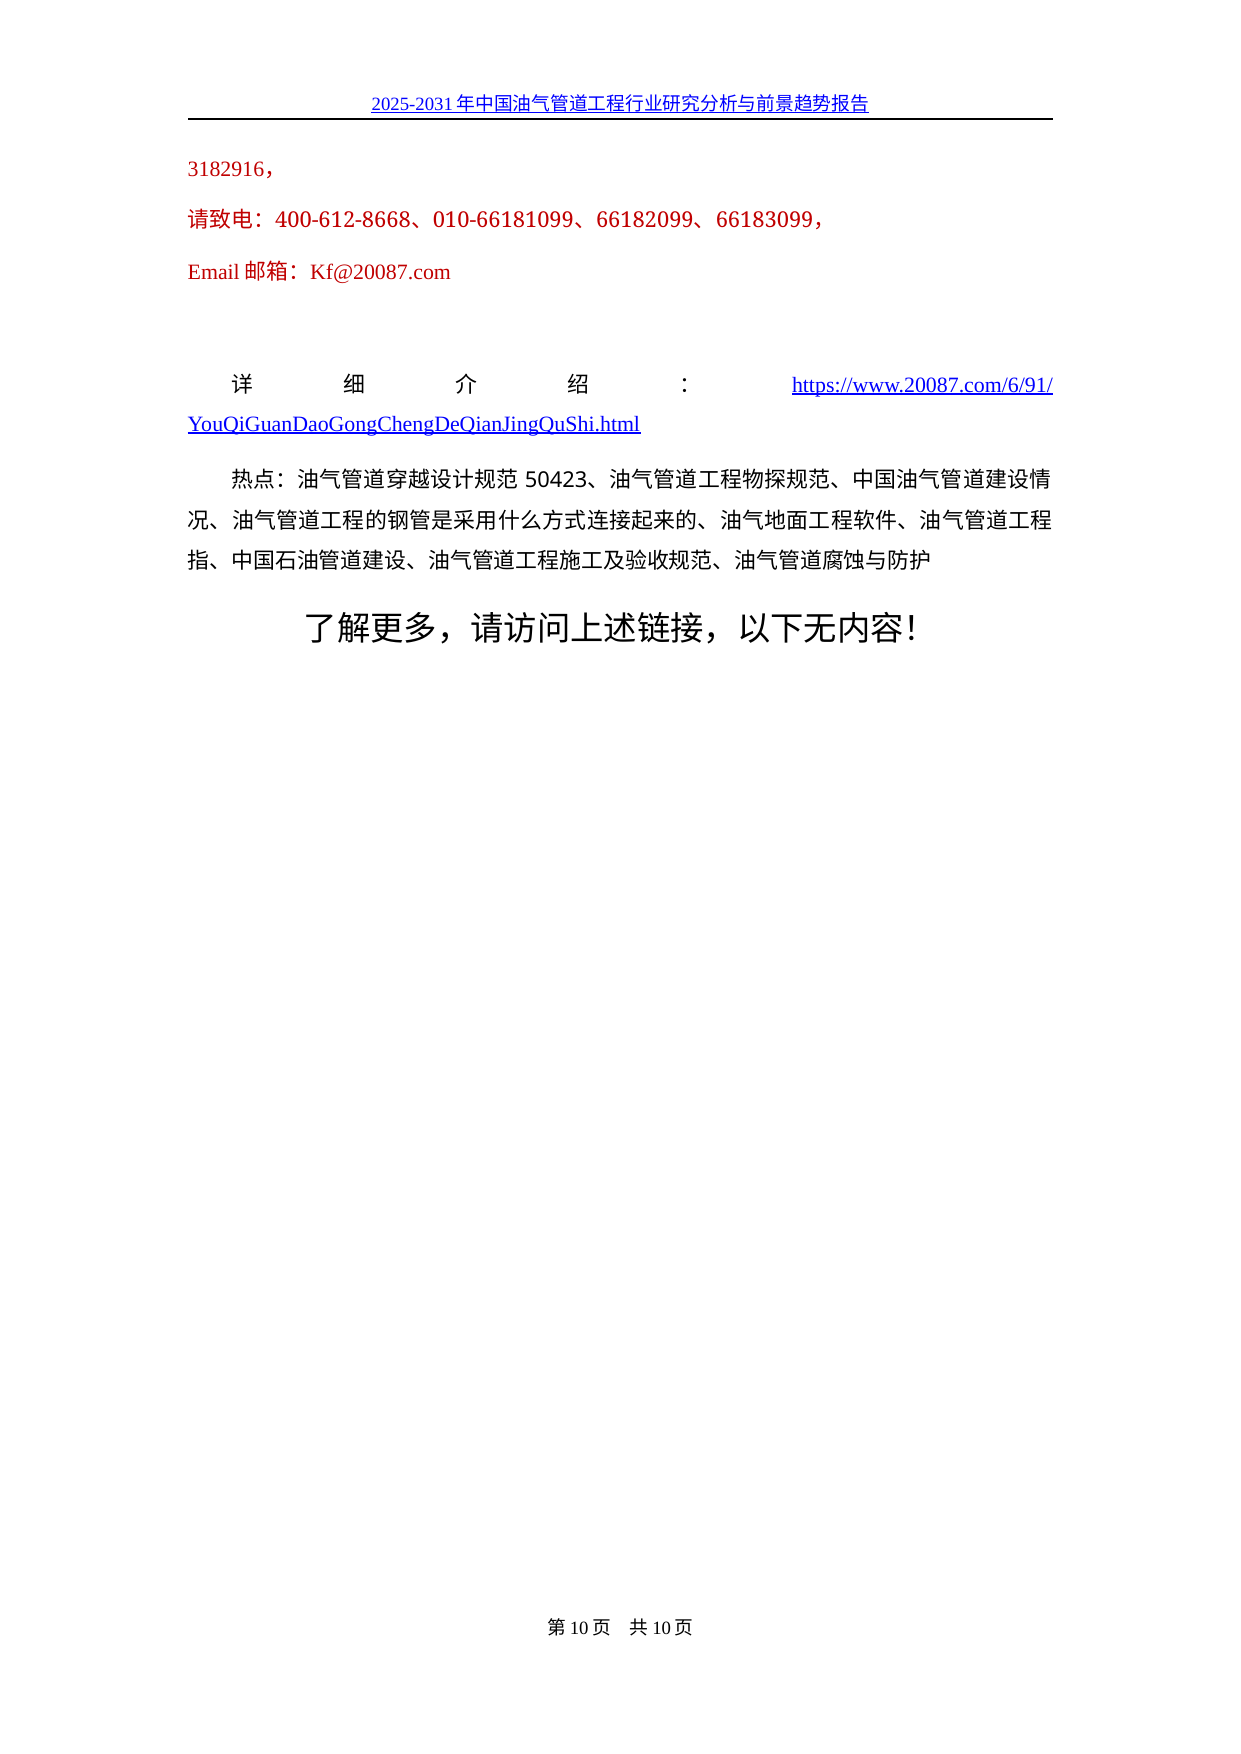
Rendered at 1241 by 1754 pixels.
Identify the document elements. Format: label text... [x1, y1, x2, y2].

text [187, 150, 1053, 183]
text 请致电：400-612-8668、010-66181099、66182099、66183099， [187, 202, 1053, 234]
text Email邮箱：Kf@20087.com [187, 253, 1053, 286]
text 热点：油气管道穿越设计规范 50423、油气管道工程物探规范、中国油气管道建设情况、油气管道工程的钢管是采用什么方式连接起来的、油气地面工程软件、油气管道工程指、中国石油管道建设、油气管道工程施工及验收规范、油气管道腐蚀与防护 [187, 462, 1053, 576]
text 详细介绍：https://www.20087.com/6/91/YouQiGuanDaoGongChengDeQianJingQuShi.html [187, 366, 1053, 439]
title 了解更多，请访问上述链接，以下无内容！ [187, 593, 1053, 658]
